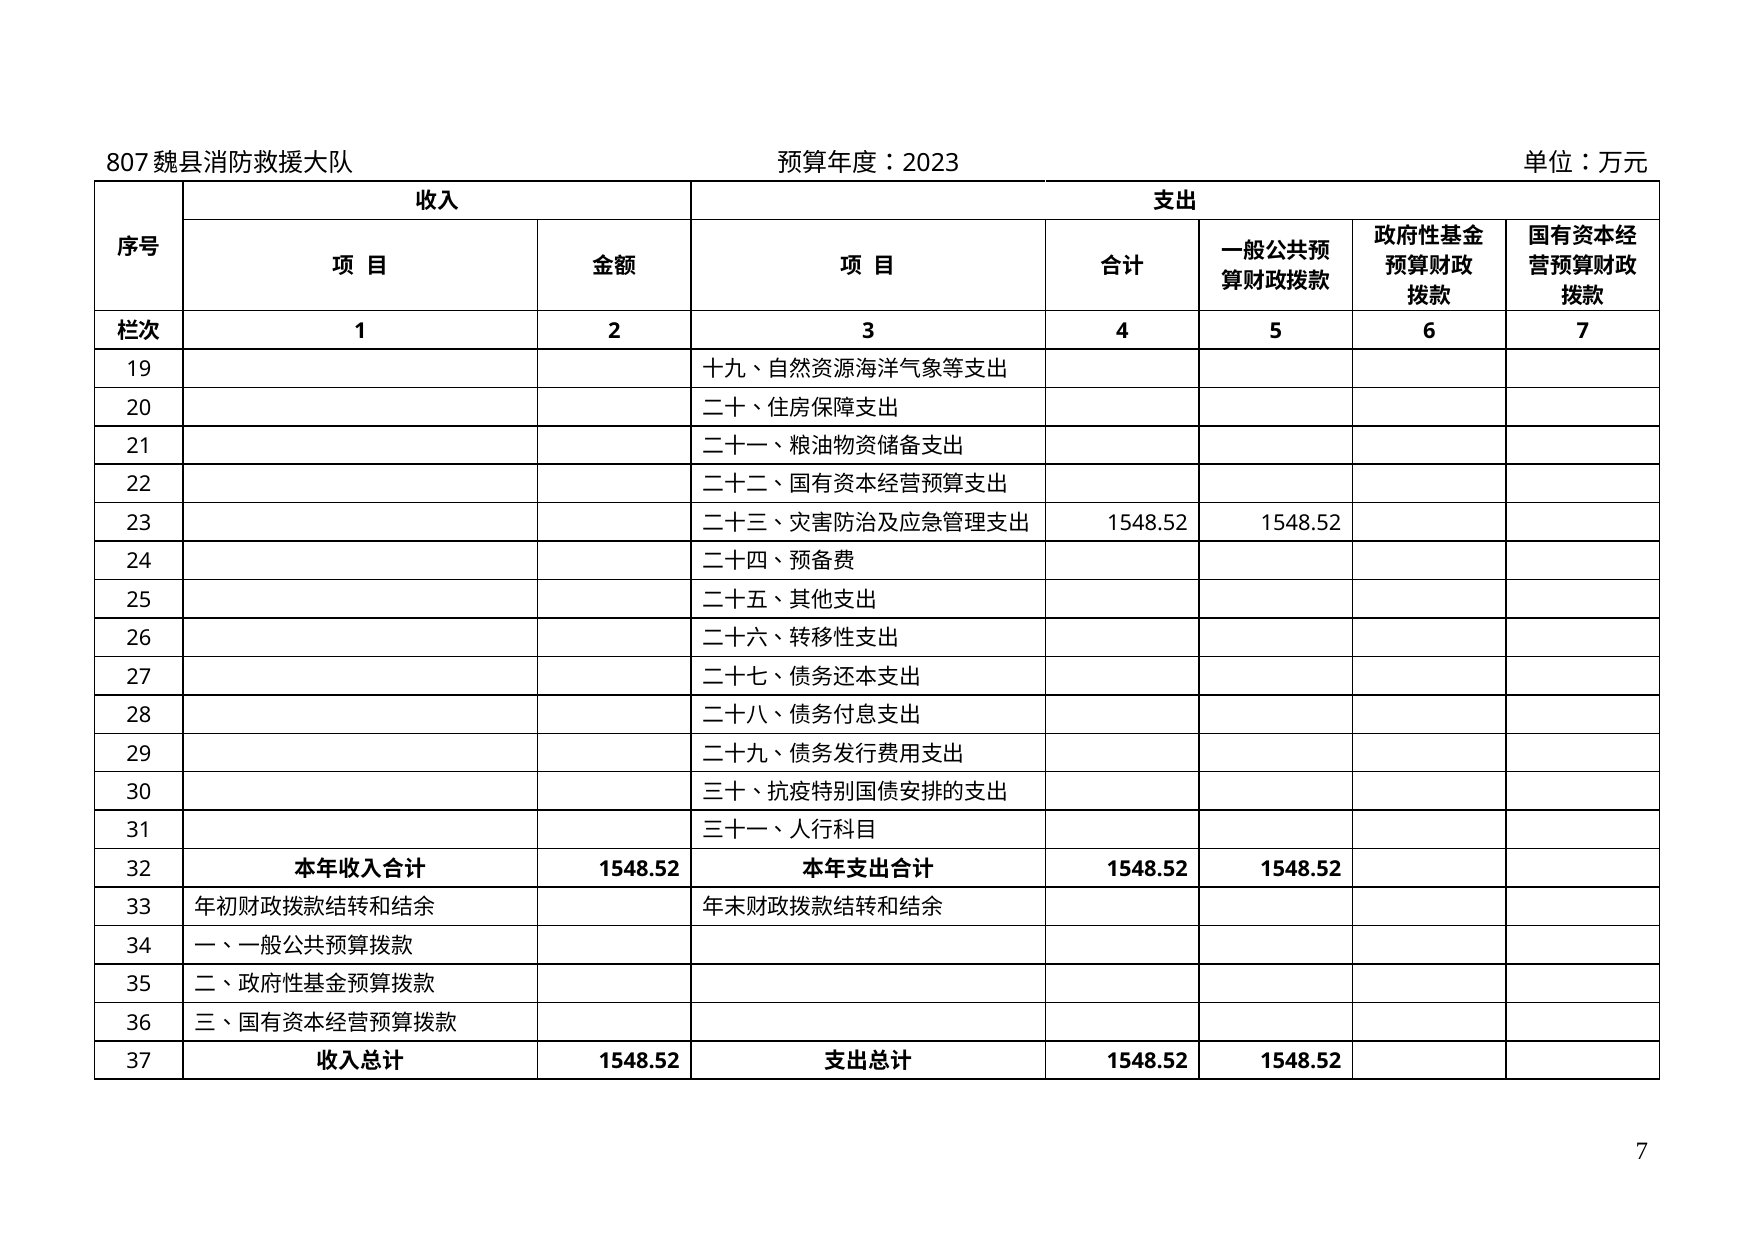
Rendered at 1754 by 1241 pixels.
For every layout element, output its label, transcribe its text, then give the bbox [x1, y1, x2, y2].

table_cell [1507, 503, 1659, 540]
table_cell [1046, 388, 1198, 425]
table_cell [1353, 696, 1505, 732]
table_cell [1200, 619, 1352, 656]
table_cell [538, 926, 690, 963]
table_cell [184, 388, 537, 425]
table_cell [184, 772, 537, 809]
table_cell [1353, 1003, 1505, 1040]
table_cell [692, 926, 1045, 963]
table_cell [1046, 772, 1198, 809]
table_cell [1353, 619, 1505, 656]
table_cell 28 [95, 696, 182, 732]
table_header 预算年度：2023 [692, 143, 1045, 180]
table_cell [1200, 350, 1352, 386]
table_cell 1548.52 [1046, 849, 1198, 886]
table_cell [1200, 696, 1352, 732]
table_cell 27 [95, 657, 182, 694]
table_cell [1046, 926, 1198, 963]
table_cell 一般公共预算财政拨款 [1200, 220, 1352, 309]
table_cell [1200, 734, 1352, 771]
table_cell [1507, 849, 1659, 886]
table_cell [1200, 542, 1352, 579]
table_cell 政府性基金预算财政 拨款 [1353, 220, 1505, 309]
table_cell 25 [95, 580, 182, 617]
table_cell [1200, 926, 1352, 963]
table_cell [538, 465, 690, 502]
table_cell 7 [1507, 311, 1659, 348]
table_cell [1507, 811, 1659, 848]
table_cell 收入总计 [184, 1042, 537, 1078]
table_cell 三、国有资本经营预算拨款 [184, 1003, 537, 1040]
table_cell [538, 1003, 690, 1040]
table_cell [1507, 926, 1659, 963]
table_cell [538, 388, 690, 425]
table_cell 栏次 [95, 311, 182, 348]
table_cell [184, 619, 537, 656]
table_cell [184, 657, 537, 694]
table_cell [184, 427, 537, 463]
table_cell [538, 619, 690, 656]
table_cell 24 [95, 542, 182, 579]
table_cell 序号 [95, 182, 182, 309]
table_cell 国有资本经营预算财政拨款 [1507, 220, 1659, 309]
table_cell 32 [95, 849, 182, 886]
table_cell [184, 465, 537, 502]
table_cell 年初财政拨款结转和结余 [184, 888, 537, 924]
table_cell [1046, 1003, 1198, 1040]
table_cell [1046, 734, 1198, 771]
table_cell [1507, 657, 1659, 694]
table_cell [1200, 388, 1352, 425]
table_cell [1353, 350, 1505, 386]
table_cell 金额 [538, 220, 690, 309]
table_cell [1200, 811, 1352, 848]
table_cell [184, 734, 537, 771]
table_cell 4 [1046, 311, 1198, 348]
table_cell 三十、抗疫特别国债安排的支出 [692, 772, 1045, 809]
table_cell [538, 427, 690, 463]
table_cell 2 [538, 311, 690, 348]
table_cell [1046, 696, 1198, 732]
table_cell 一、一般公共预算拨款 [184, 926, 537, 963]
table_cell [1507, 542, 1659, 579]
table_cell [1507, 965, 1659, 1001]
table_cell [1200, 657, 1352, 694]
table_cell 5 [1200, 311, 1352, 348]
table_cell [1353, 849, 1505, 886]
table_cell 二十五、其他支出 [692, 580, 1045, 617]
table_cell 6 [1353, 311, 1505, 348]
table_cell 30 [95, 772, 182, 809]
table_cell [1507, 696, 1659, 732]
table_cell [1200, 465, 1352, 502]
table_cell [1046, 542, 1198, 579]
table_cell [184, 542, 537, 579]
table_cell [184, 696, 537, 732]
table_cell 收入 [184, 182, 690, 219]
table_cell 二十七、债务还本支出 [692, 657, 1045, 694]
table_cell [1507, 772, 1659, 809]
table_cell 二十、住房保障支出 [692, 388, 1045, 425]
table_cell [1507, 388, 1659, 425]
table_cell 1548.52 [538, 849, 690, 886]
table_cell [1507, 427, 1659, 463]
table_cell 本年支出合计 [692, 849, 1045, 886]
table_cell [1353, 1042, 1505, 1078]
table_cell 二十八、债务付息支出 [692, 696, 1045, 732]
table_cell [1507, 465, 1659, 502]
table_cell 3 [692, 311, 1045, 348]
table_cell [1353, 503, 1505, 540]
table_cell [1200, 965, 1352, 1001]
table_cell [1507, 580, 1659, 617]
table_cell 支出总计 [692, 1042, 1045, 1078]
table_cell 29 [95, 734, 182, 771]
table_cell [1046, 465, 1198, 502]
table_cell [1507, 1042, 1659, 1078]
table_cell 1548.52 [1200, 849, 1352, 886]
table_cell [538, 888, 690, 924]
table_cell 项 目 [692, 220, 1045, 309]
table_cell [184, 811, 537, 848]
table_cell [538, 965, 690, 1001]
table_cell [538, 542, 690, 579]
table_cell [1507, 619, 1659, 656]
table_cell 33 [95, 888, 182, 924]
table_cell 1548.52 [1200, 503, 1352, 540]
table_cell [538, 696, 690, 732]
table_cell 项 目 [184, 220, 537, 309]
table_cell [1046, 619, 1198, 656]
table_cell [1353, 926, 1505, 963]
table_cell [1353, 465, 1505, 502]
table_cell [538, 657, 690, 694]
table_cell [1046, 657, 1198, 694]
table_cell [1353, 888, 1505, 924]
table_cell [1200, 888, 1352, 924]
table_cell [1353, 580, 1505, 617]
table_cell [1353, 965, 1505, 1001]
table_cell 二十二、国有资本经营预算支出 [692, 465, 1045, 502]
table_cell 37 [95, 1042, 182, 1078]
table_cell [1200, 772, 1352, 809]
table_cell [1200, 580, 1352, 617]
table_cell [1046, 888, 1198, 924]
table_cell 34 [95, 926, 182, 963]
table_header 807魏县消防救援大队 [95, 143, 690, 180]
table_cell 二十九、债务发行费用支出 [692, 734, 1045, 771]
table_cell 20 [95, 388, 182, 425]
table_cell [538, 734, 690, 771]
table_cell 35 [95, 965, 182, 1001]
table_cell [1353, 427, 1505, 463]
table_cell [538, 580, 690, 617]
table_cell 36 [95, 1003, 182, 1040]
table_cell 1548.52 [1046, 503, 1198, 540]
table_cell 二、政府性基金预算拨款 [184, 965, 537, 1001]
table_cell [1046, 350, 1198, 386]
table_cell 31 [95, 811, 182, 848]
table_cell 1548.52 [1200, 1042, 1352, 1078]
table_cell [1507, 888, 1659, 924]
table_cell [1046, 580, 1198, 617]
table_cell 二十三、灾害防治及应急管理支出 [692, 503, 1045, 540]
table_cell [538, 503, 690, 540]
table_cell 二十六、转移性支出 [692, 619, 1045, 656]
table_cell [184, 503, 537, 540]
table_cell [1507, 734, 1659, 771]
table_cell [184, 580, 537, 617]
table_cell [1353, 657, 1505, 694]
table_cell [1507, 350, 1659, 386]
table_cell 支出 [692, 182, 1659, 219]
table_cell 二十四、预备费 [692, 542, 1045, 579]
table_cell 二十一、粮油物资储备支出 [692, 427, 1045, 463]
table_cell [1353, 734, 1505, 771]
table_cell [1507, 1003, 1659, 1040]
table_cell [538, 350, 690, 386]
table_cell 22 [95, 465, 182, 502]
table_cell [1353, 542, 1505, 579]
table_cell 十九、自然资源海洋气象等支出 [692, 350, 1045, 386]
table_cell 三十一、人行科目 [692, 811, 1045, 848]
table_cell 本年收入合计 [184, 849, 537, 886]
table_cell 1548.52 [1046, 1042, 1198, 1078]
table_cell [1046, 965, 1198, 1001]
table_cell [692, 1003, 1045, 1040]
table_cell 26 [95, 619, 182, 656]
table_cell 1548.52 [538, 1042, 690, 1078]
table_header 单位：万元 [1046, 143, 1659, 180]
table_cell [538, 772, 690, 809]
table_cell 1 [184, 311, 537, 348]
table_cell [1353, 388, 1505, 425]
table_cell [692, 965, 1045, 1001]
table_cell [1046, 811, 1198, 848]
table_cell [1353, 772, 1505, 809]
table_cell 年末财政拨款结转和结余 [692, 888, 1045, 924]
table_cell 23 [95, 503, 182, 540]
table_cell 21 [95, 427, 182, 463]
table_cell [1353, 811, 1505, 848]
table_cell [184, 350, 537, 386]
table_cell [1200, 1003, 1352, 1040]
table_cell 合计 [1046, 220, 1198, 309]
table_cell 19 [95, 350, 182, 386]
table_cell [1046, 427, 1198, 463]
table_cell [1200, 427, 1352, 463]
table_cell [538, 811, 690, 848]
